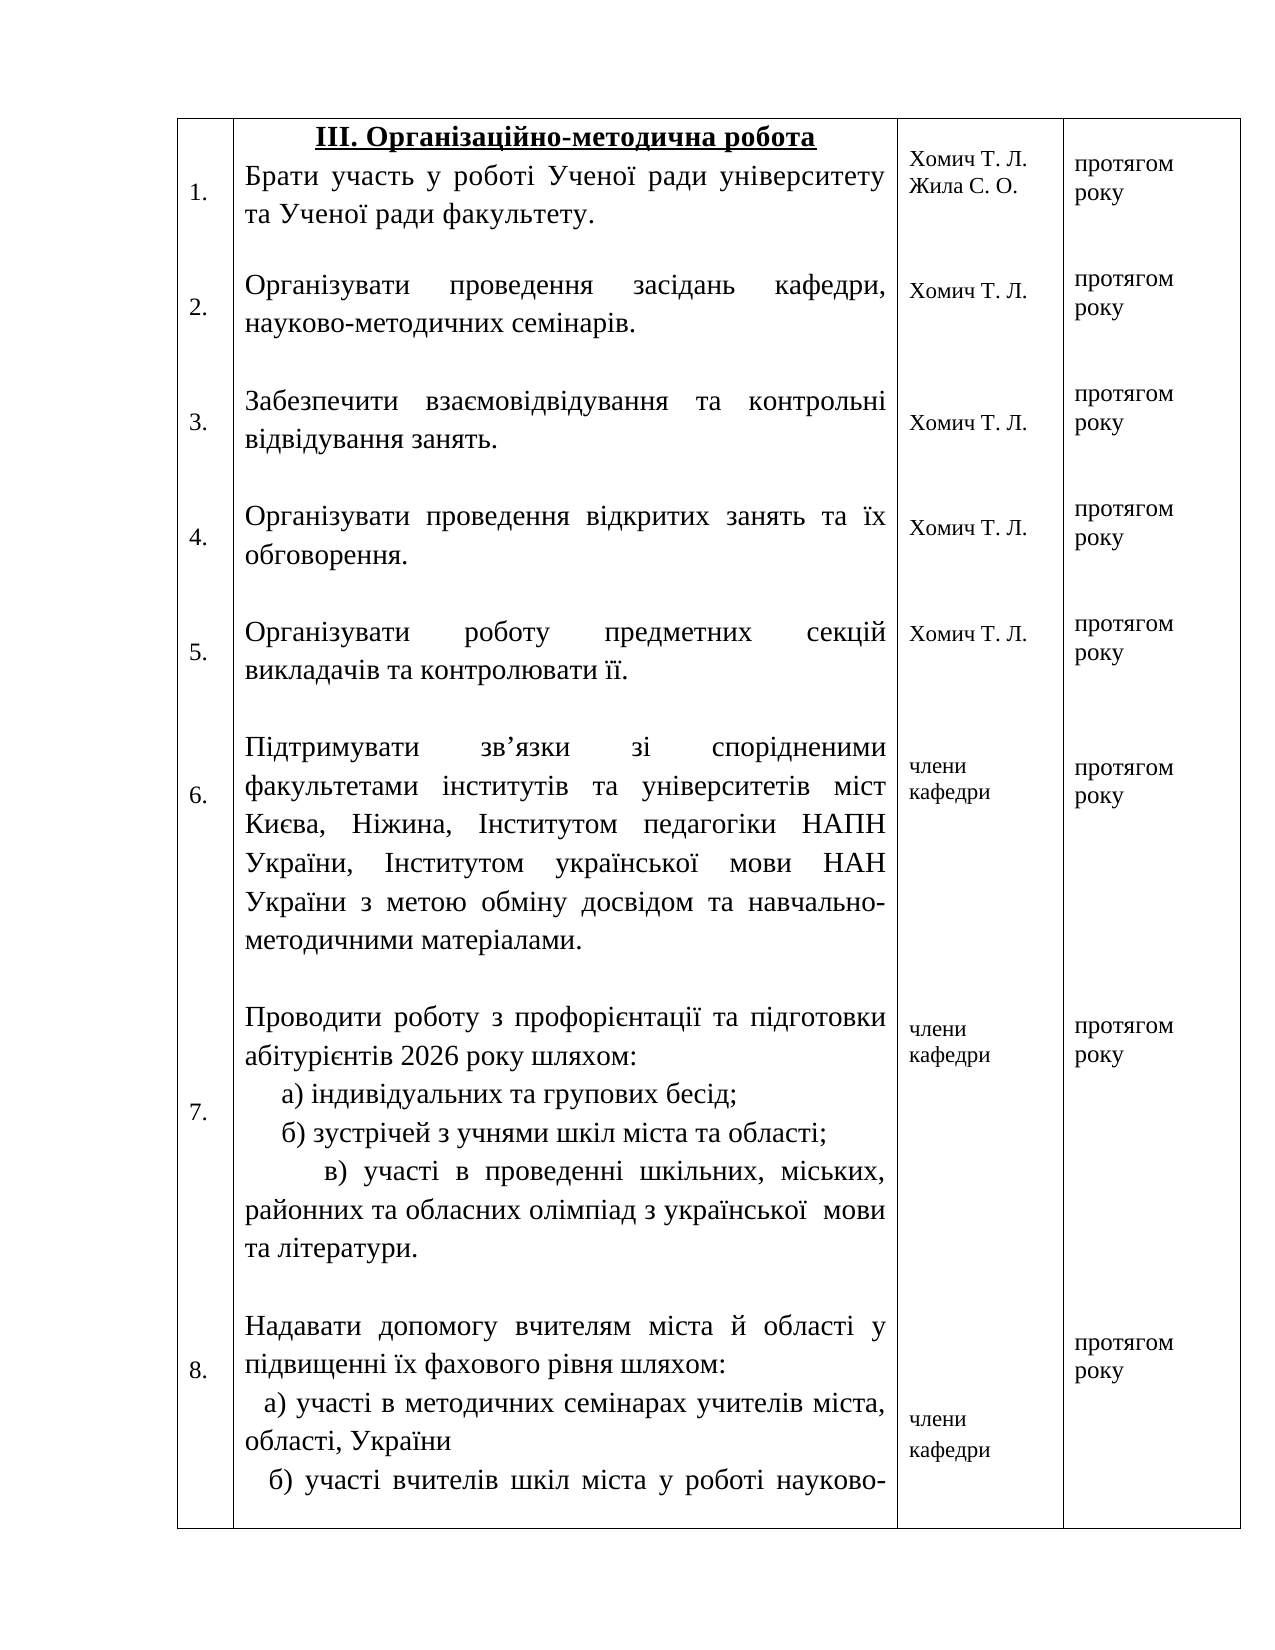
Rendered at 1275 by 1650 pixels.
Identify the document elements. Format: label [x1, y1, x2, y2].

table_cell [234, 119, 897, 1528]
table_cell [898, 119, 1063, 1528]
table_cell [178, 119, 233, 1528]
table_cell [1064, 119, 1240, 1528]
